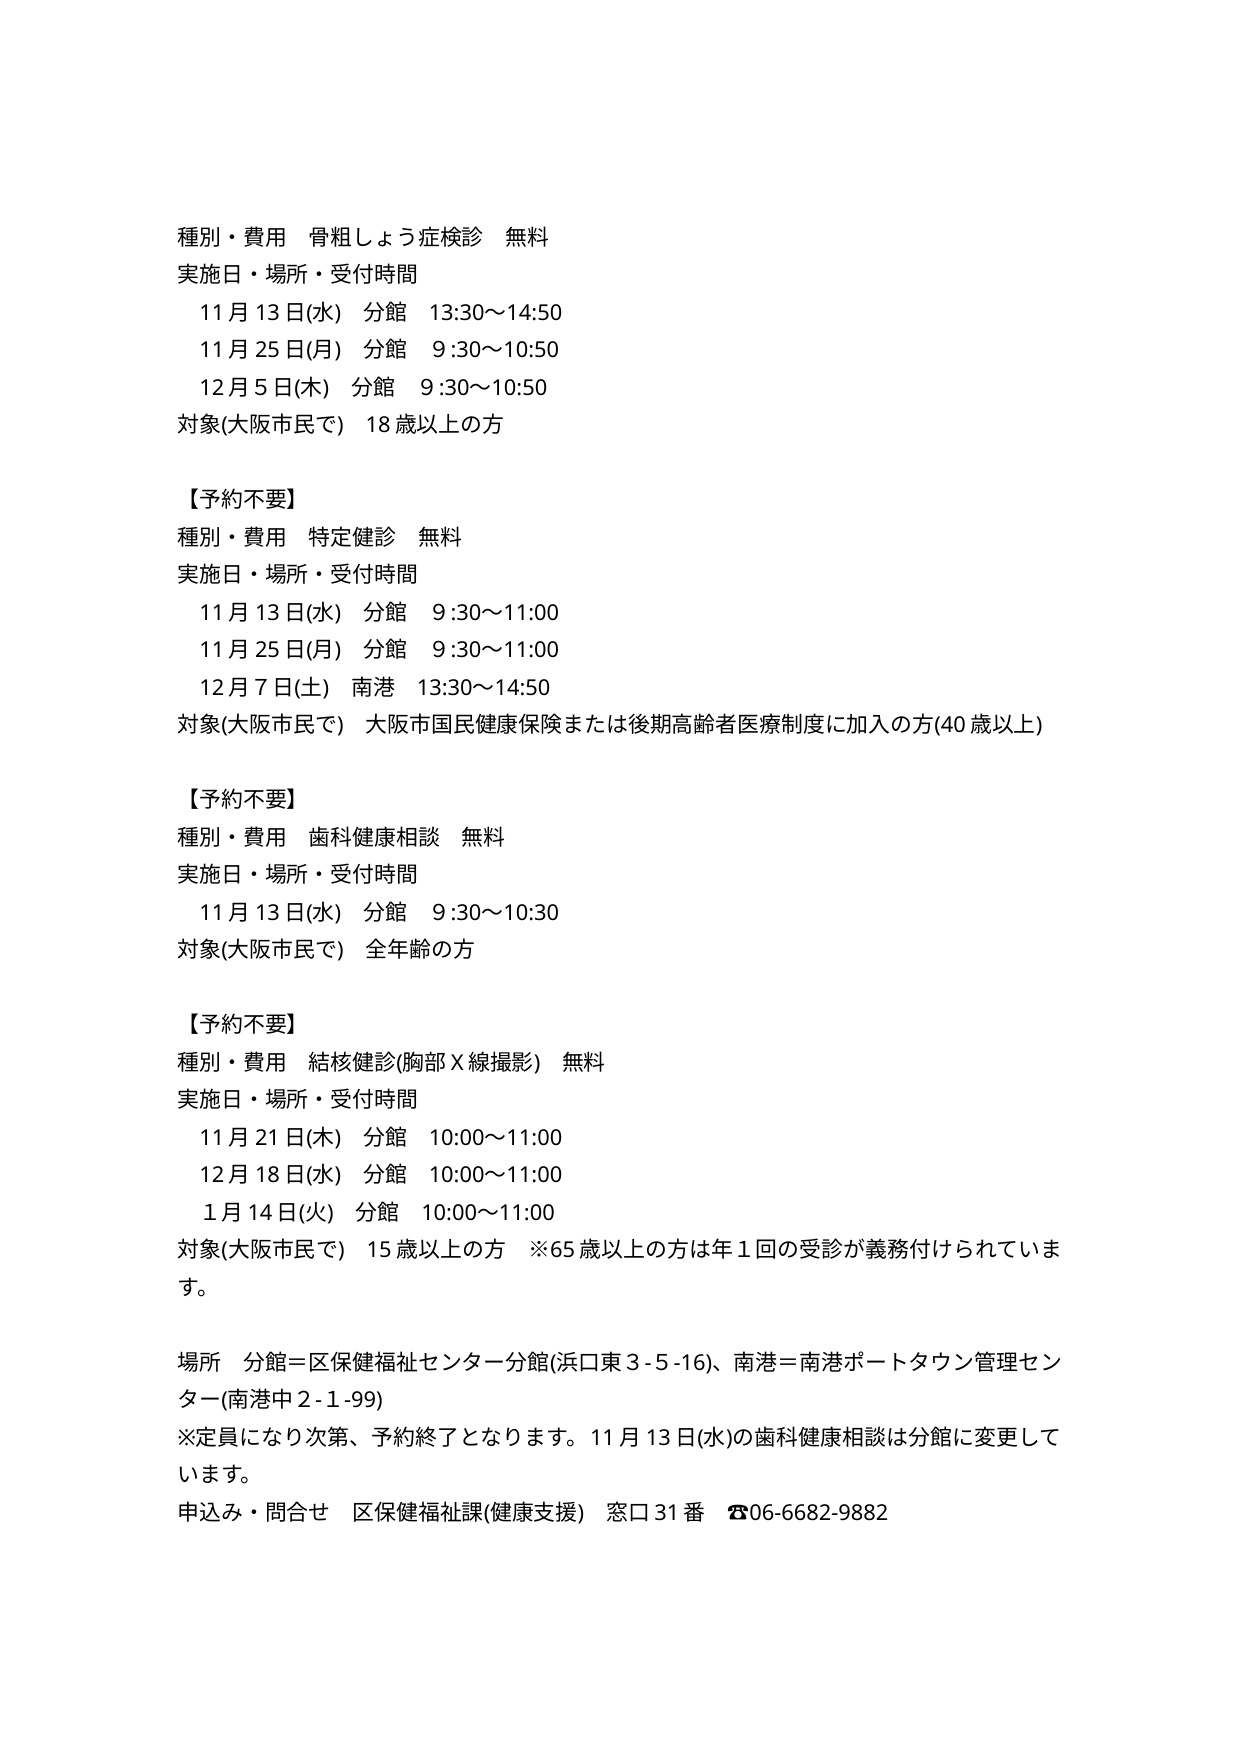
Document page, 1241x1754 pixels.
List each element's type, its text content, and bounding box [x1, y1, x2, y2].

text ※定員になり次第、予約終了となります。11月13日(水)の歯科健康相談は分館に変更しています。 [177, 1417, 1063, 1492]
text 12月５日(木) 分館 ９:30～10:50 [177, 367, 1063, 404]
text 種別・費用 結核健診(胸部X線撮影) 無料 [177, 1042, 1063, 1079]
text 【予約不要】 [177, 479, 1063, 517]
text 種別・費用 歯科健康相談 無料 [177, 817, 1063, 854]
text 【予約不要】 [177, 1004, 1063, 1042]
text 【予約不要】 [177, 779, 1063, 817]
text 11月21日(木) 分館 10:00～11:00 [177, 1117, 1063, 1154]
text 対象(大阪市民で) 18歳以上の方 [177, 404, 1063, 442]
text 実施日・場所・受付時間 [177, 554, 1063, 592]
text 11月13日(水) 分館 13:30～14:50 [177, 292, 1063, 329]
text 対象(大阪市民で) 大阪市国民健康保険または後期高齢者医療制度に加入の方(40歳以上) [177, 704, 1063, 742]
text 12月７日(土) 南港 13:30～14:50 [177, 667, 1063, 704]
text 対象(大阪市民で) 全年齢の方 [177, 929, 1063, 967]
text 場所 分館＝区保健福祉センター分館(浜口東３-５-16)、南港＝南港ポートタウン管理センター(南港中２-１-99) [177, 1342, 1063, 1417]
text 実施日・場所・受付時間 [177, 854, 1063, 892]
text 実施日・場所・受付時間 [177, 1079, 1063, 1117]
text 種別・費用 骨粗しょう症検診 無料 [177, 217, 1063, 254]
text 11月13日(水) 分館 ９:30～11:00 [177, 592, 1063, 629]
text 対象(大阪市民で) 15歳以上の方 ※65歳以上の方は年１回の受診が義務付けられています。 [177, 1229, 1063, 1304]
text 11月13日(水) 分館 ９:30～10:30 [177, 892, 1063, 929]
text １月14日(火) 分館 10:00～11:00 [177, 1192, 1063, 1229]
text 12月18日(水) 分館 10:00～11:00 [177, 1154, 1063, 1192]
text 種別・費用 特定健診 無料 [177, 517, 1063, 554]
text 11月25日(月) 分館 ９:30～11:00 [177, 629, 1063, 667]
text 11月25日(月) 分館 ９:30～10:50 [177, 329, 1063, 367]
text 実施日・場所・受付時間 [177, 254, 1063, 292]
text 申込み・問合せ 区保健福祉課(健康支援) 窓口31番 ☎06-6682-9882 [177, 1492, 1063, 1529]
